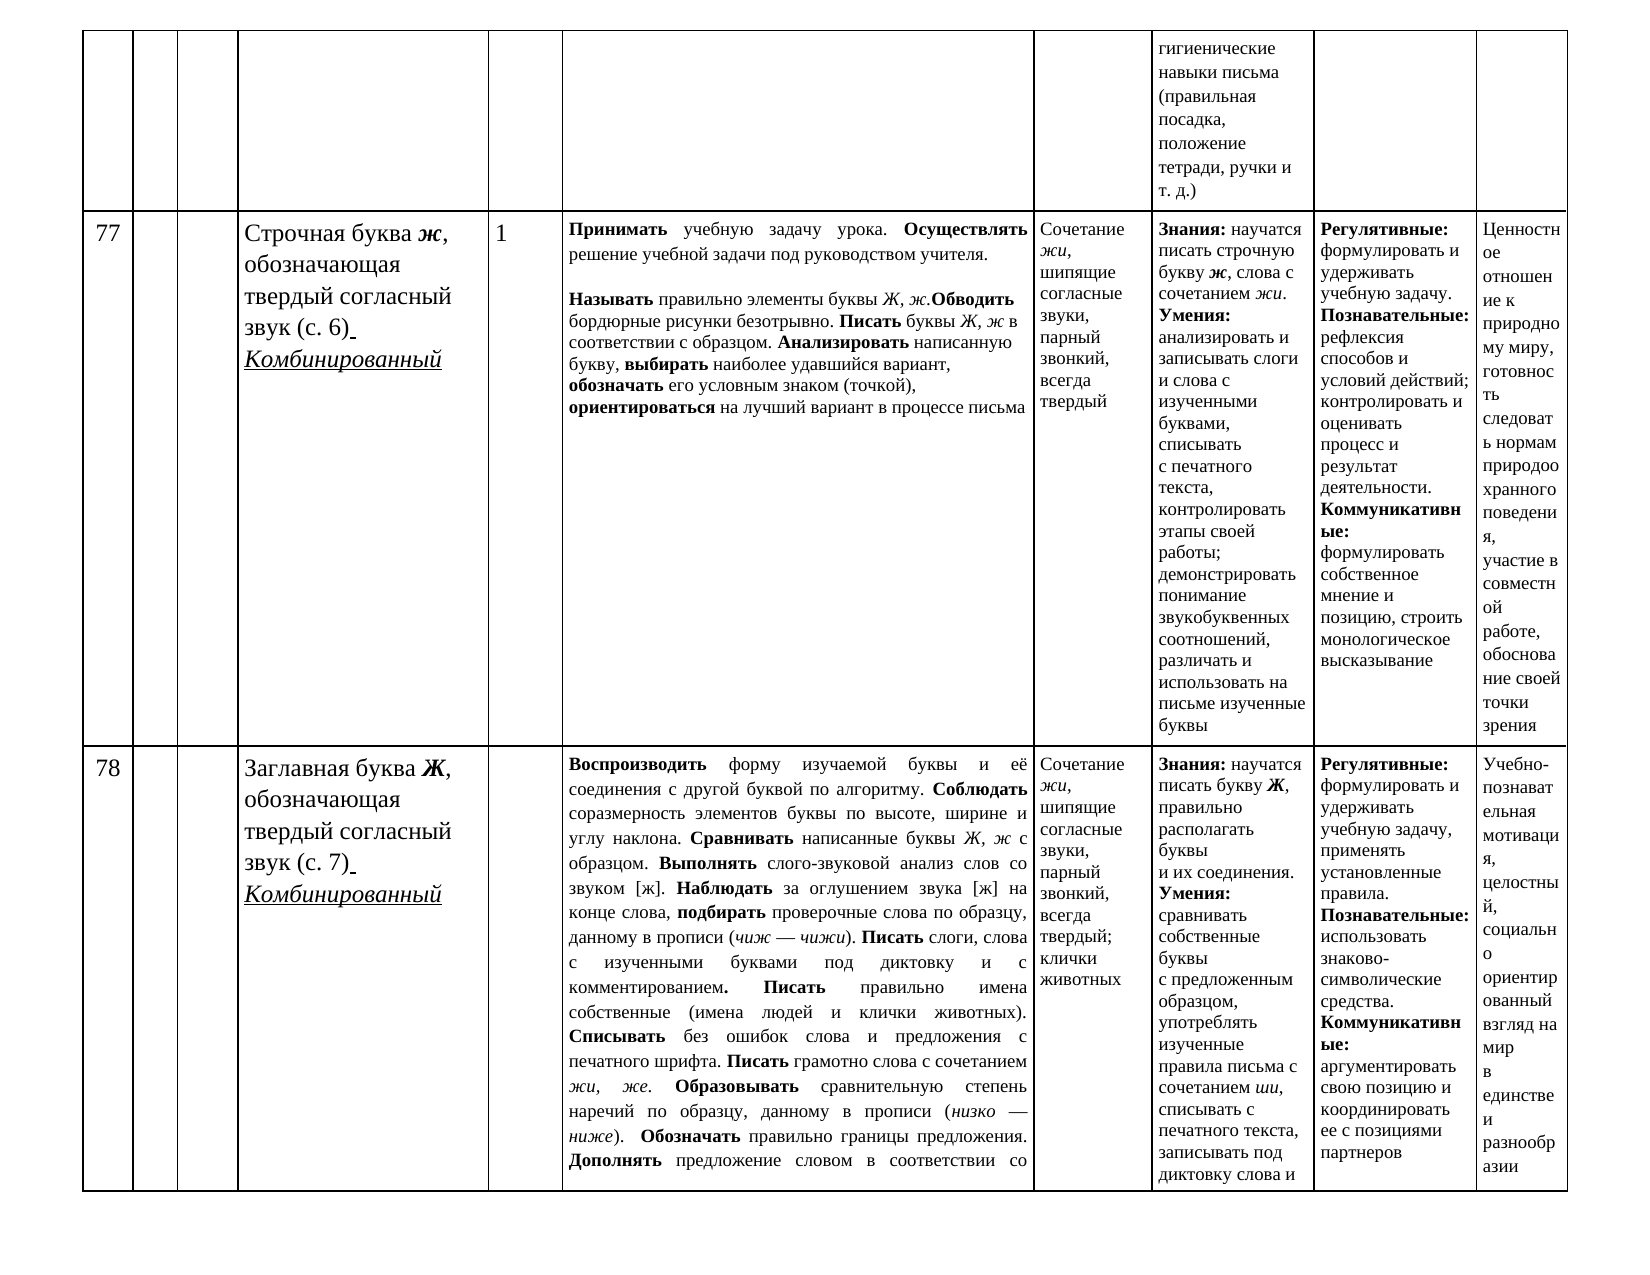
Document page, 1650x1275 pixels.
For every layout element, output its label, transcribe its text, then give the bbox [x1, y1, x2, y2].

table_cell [1315, 31, 1476, 210]
table_cell [178, 747, 237, 1190]
table_cell [134, 31, 177, 210]
table_cell [178, 31, 237, 210]
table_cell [239, 31, 488, 210]
table_cell Знания: научатся писать строчную букву ж, слова с сочетанием жи. Умения: анализировать и записывать слоги и слова с изученными буквами, списывать с печатного текста, контролировать этапы своей работы; демонстрировать понимание звукобуквенных соотношений, различать и использовать на письме изученные буквы [1153, 212, 1313, 745]
table_cell [178, 212, 237, 745]
table_cell Принимать учебную задачу урока. Осуществлять решение учебной задачи под руководством учителя. Называть правильно элементы буквы Ж, ж.Обводить бордюрные рисунки безотрывно. Писать буквы Ж, ж в соответствии с образцом. Анализировать написанную букву, выбирать наиболее удавшийся вариант, обозначать его условным знаком (точкой), ориентироваться на лучший вариант в процессе письма [563, 212, 1033, 745]
table_cell Строчная буква ж, обозначающая твердый согласный звук (с. 6) Комбинированный [239, 212, 488, 745]
table_cell Сочетание жи, шипящие согласные звуки, парный звонкий, всегда твердый [1035, 212, 1151, 745]
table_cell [1477, 31, 1567, 210]
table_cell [1153, 747, 1313, 1190]
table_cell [1477, 745, 1567, 1190]
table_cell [1153, 31, 1313, 210]
table_cell 77 [84, 212, 132, 745]
table_cell Ценностное отношение к природному миру, готовность следовать нормам природоохранного поведения, участие в совместной работе, обоснование своей точки зрения [1477, 210, 1567, 745]
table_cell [239, 747, 488, 1190]
table_cell 78 [84, 747, 132, 1190]
table_cell [489, 747, 562, 1190]
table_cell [563, 747, 1033, 1190]
table_cell 76 [84, 31, 132, 210]
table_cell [1035, 31, 1151, 210]
table_cell 1 [489, 31, 562, 210]
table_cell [1035, 747, 1151, 1190]
table_cell Регулятивные: формулировать и удерживать учебную задачу. Познавательные: рефлексия способов и условий действий; контролировать и оценивать процесс и результат деятельности. Коммуникативные: формулировать собственное мнение и позицию, строить монологическое высказывание [1315, 212, 1476, 745]
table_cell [1315, 747, 1476, 1190]
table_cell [563, 31, 1033, 210]
table_cell [134, 212, 177, 745]
table_cell 1 [489, 212, 562, 745]
table_cell [134, 747, 177, 1190]
